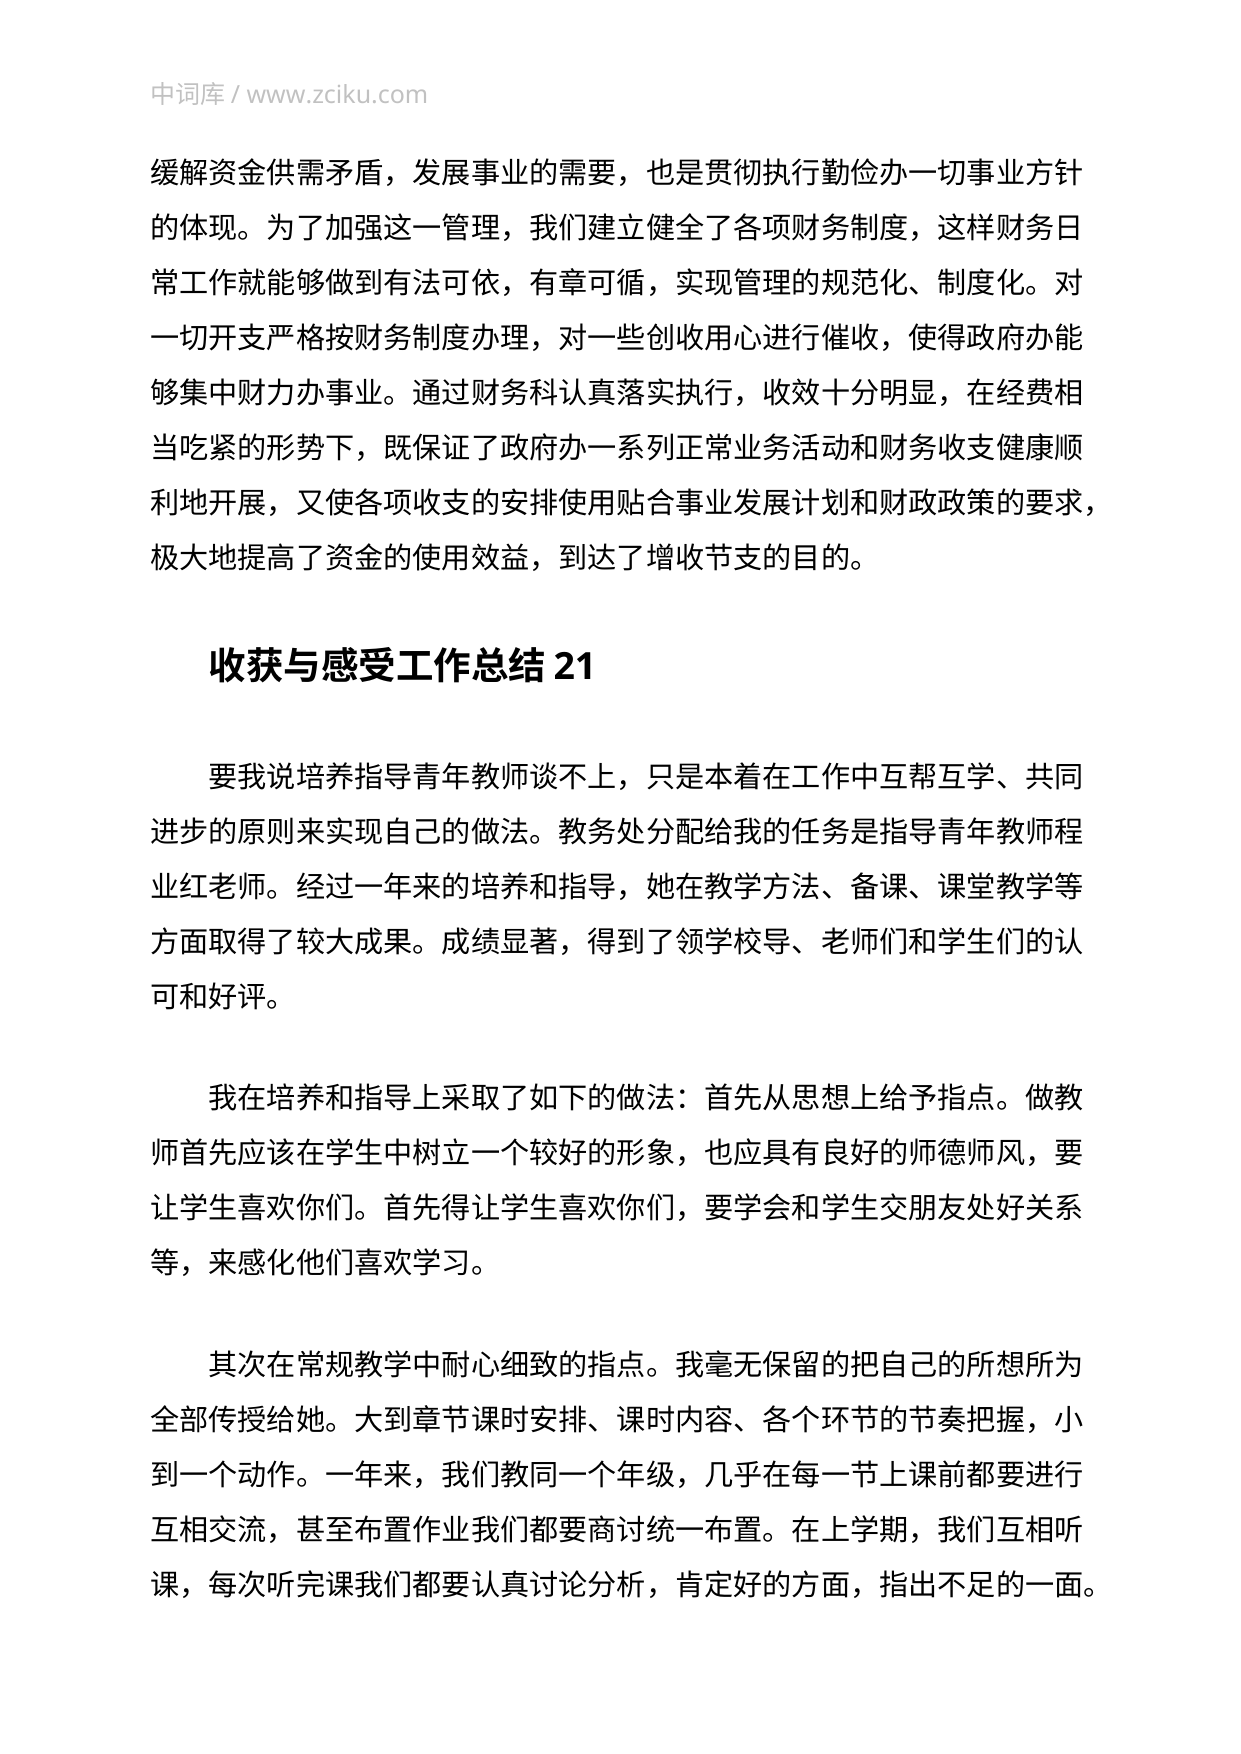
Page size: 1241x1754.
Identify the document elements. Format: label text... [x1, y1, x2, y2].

text 收获与感受工作总结21 [150, 636, 1090, 691]
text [150, 1341, 1090, 1603]
text 我在培养和指导上采取了如下的做法：首先从思想上给予指点。做教师首先应该在学生中树立一个较好的形象，也应具有良好的师德师风，要让学生喜欢你们。首先得让学生喜欢你们，要学会和学生交朋友处好关系等，来感化他们喜欢学习。 [150, 1075, 1090, 1282]
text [150, 150, 1090, 577]
text 要我说培养指导青年教师谈不上，只是本着在工作中互帮互学、共同进步的原则来实现自己的做法。教务处分配给我的任务是指导青年教师程业红老师。经过一年来的培养和指导，她在教学方法、备课、课堂教学等方面取得了较大成果。成绩显著，得到了领学校导、老师们和学生们的认可和好评。 [150, 754, 1090, 1016]
